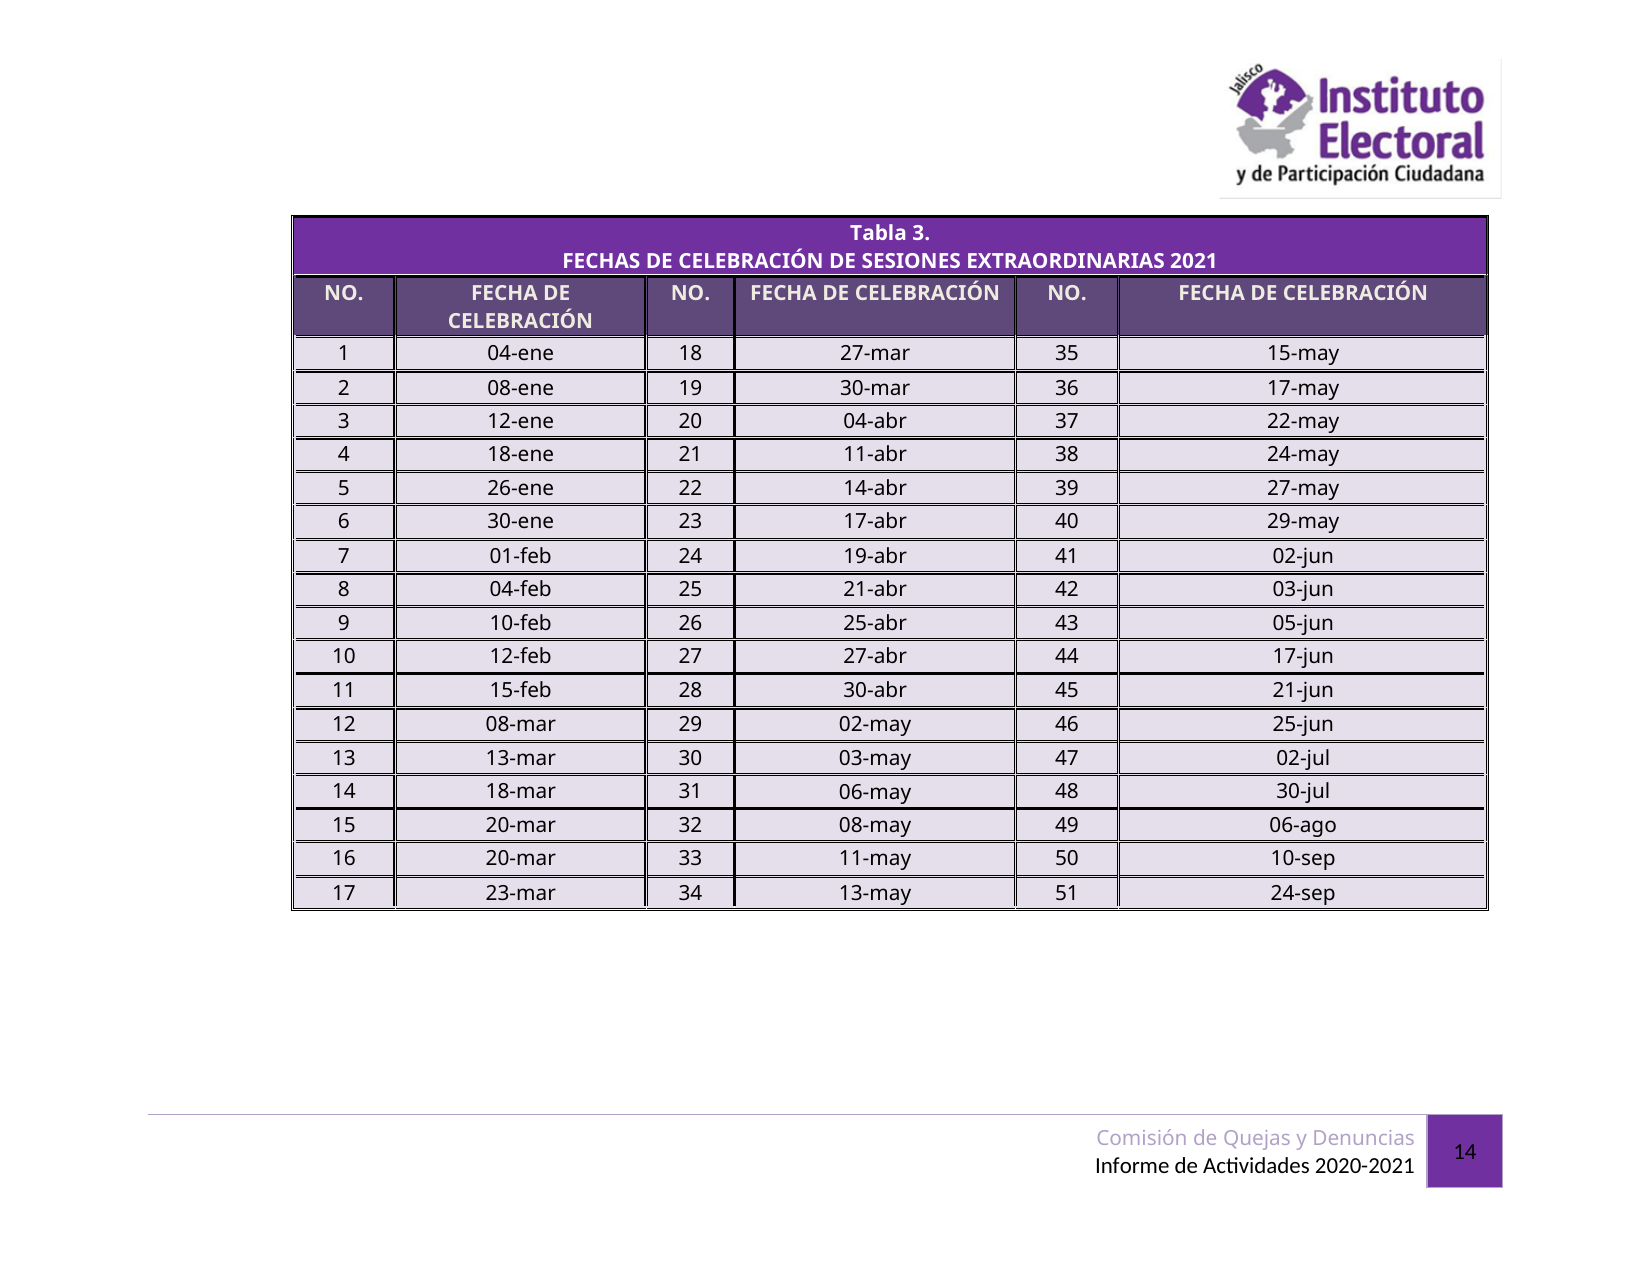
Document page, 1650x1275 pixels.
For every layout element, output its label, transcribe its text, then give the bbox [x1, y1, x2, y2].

table_cell 25-jun [1120, 706, 1486, 740]
table_cell 18-mar [397, 776, 644, 807]
table_cell 40 [1017, 506, 1117, 538]
table_cell 7 [294, 538, 394, 571]
table_cell 29-may [1120, 503, 1486, 538]
table_cell 02-may [736, 710, 1014, 740]
table_cell 10-sep [1120, 840, 1486, 875]
table_cell 3 [294, 403, 394, 436]
table_cell 08-mar [397, 710, 644, 740]
table_cell 04-feb [397, 575, 644, 605]
table_cell FECHA DE CELEBRACIÓN [736, 278, 1014, 335]
table_cell 02-jul [1120, 740, 1486, 773]
table_cell 23-mar [395, 878, 646, 908]
table_cell 12-feb [397, 641, 644, 672]
table_cell 22-may [1120, 403, 1486, 436]
table_cell 26 [648, 608, 733, 638]
table_cell 10 [294, 638, 394, 672]
table_cell 42 [1017, 575, 1117, 605]
table_cell 06-may [736, 776, 1014, 807]
table_cell 21-abr [736, 575, 1014, 605]
table_cell 08-may [736, 810, 1014, 840]
table_cell 39 [1017, 473, 1117, 503]
table_cell 47 [1017, 743, 1117, 773]
table_cell 35 [1017, 338, 1117, 369]
table_cell 30-mar [736, 373, 1014, 403]
table_cell 2 [293, 369, 395, 403]
table_cell 4 [294, 436, 394, 470]
table_cell 15-may [1120, 335, 1486, 369]
table_cell 17 [294, 875, 395, 908]
table_cell 04-abr [736, 406, 1014, 436]
table_cell 30 [648, 743, 733, 773]
table_cell 11 [294, 672, 393, 706]
table_cell 23 [648, 506, 733, 538]
table_cell 27-mar [736, 338, 1014, 369]
table_cell 46 [1017, 710, 1117, 740]
table_cell 25 [648, 575, 733, 605]
table_cell 27-may [1120, 470, 1486, 503]
table_cell 28 [648, 675, 733, 706]
table_cell 14-abr [736, 473, 1014, 503]
table_cell 03-may [736, 743, 1014, 773]
table_cell 20-mar [397, 843, 644, 875]
table_cell 13-mar [397, 743, 644, 773]
table_cell 16 [294, 840, 394, 875]
table_cell FECHA DE CELEBRACIÓN [397, 278, 644, 335]
table_cell 6 [294, 503, 394, 538]
table_cell 37 [1017, 406, 1117, 436]
table_cell 43 [1017, 608, 1117, 638]
table_cell 24-may [1120, 436, 1486, 470]
table_cell 29 [648, 710, 733, 740]
table_cell 12 [294, 706, 394, 740]
table_cell 49 [1017, 810, 1117, 840]
table_cell 30-jul [1120, 773, 1486, 807]
table_header Tabla 3. FECHAS DE CELEBRACIÓN DE SESIONES EXTRAORDINARIAS 2021 [294, 218, 1486, 274]
table_cell 08-ene [397, 373, 644, 403]
table_cell 03-jun [1120, 571, 1486, 605]
table_cell 8 [294, 571, 394, 605]
table_cell 19 [648, 373, 733, 403]
table_cell 11-abr [736, 440, 1014, 470]
table_cell NO. [1017, 278, 1117, 335]
table_cell 14 [294, 773, 394, 807]
table_cell 21 [648, 440, 733, 470]
table_cell 15-feb [397, 675, 644, 706]
table_cell 19-abr [736, 541, 1014, 571]
table_cell 27 [648, 641, 733, 672]
table_cell 17-jun [1120, 638, 1486, 672]
table_cell 48 [1017, 776, 1117, 807]
table_cell 44 [1017, 641, 1117, 672]
table_cell 21-jun [1120, 672, 1486, 706]
table_cell 20 [648, 406, 733, 436]
table_cell 15 [294, 807, 393, 840]
table_cell 30-abr [736, 675, 1014, 706]
table_cell 50 [1017, 843, 1117, 875]
table_cell 34 [646, 878, 734, 908]
table_cell NO. [293, 275, 393, 335]
table_cell 24-sep [1118, 875, 1486, 908]
table_cell 26-ene [397, 473, 644, 503]
table_cell 31 [648, 776, 733, 807]
table_cell 04-ene [397, 338, 644, 369]
table_cell 17-may [1118, 369, 1488, 403]
table_cell 25-abr [736, 608, 1014, 638]
table_cell 13-may [735, 878, 1015, 908]
table_cell 1 [294, 335, 393, 369]
table_cell 01-feb [397, 541, 644, 571]
table_cell 10-feb [397, 608, 644, 638]
table_cell 38 [1017, 440, 1117, 470]
table_cell 13 [294, 740, 393, 773]
table_cell 05-jun [1120, 605, 1486, 638]
table_cell 12-ene [397, 406, 644, 436]
table_cell 22 [648, 473, 733, 503]
table_cell 18 [648, 338, 733, 369]
table_cell 24 [648, 541, 733, 571]
table_cell 45 [1017, 675, 1117, 706]
table_cell 5 [294, 470, 393, 503]
table_cell 33 [648, 843, 733, 875]
table_cell 02-jun [1120, 538, 1486, 571]
table_cell 32 [648, 810, 733, 840]
table_cell 20-mar [397, 810, 644, 840]
table_cell 30-ene [397, 506, 644, 538]
table_cell 06-ago [1120, 807, 1486, 840]
table_cell 27-abr [736, 641, 1014, 672]
picture [1219, 59, 1503, 200]
table_cell 11-may [736, 843, 1014, 875]
table_cell 9 [294, 605, 393, 638]
table_cell 41 [1017, 541, 1117, 571]
table_cell 18-ene [397, 440, 644, 470]
table_cell FECHA DE CELEBRACIÓN [1120, 275, 1488, 335]
table_cell 17-abr [736, 506, 1014, 538]
table_cell 36 [1017, 373, 1117, 403]
table_cell NO. [648, 278, 733, 335]
table_cell 51 [1015, 875, 1118, 908]
